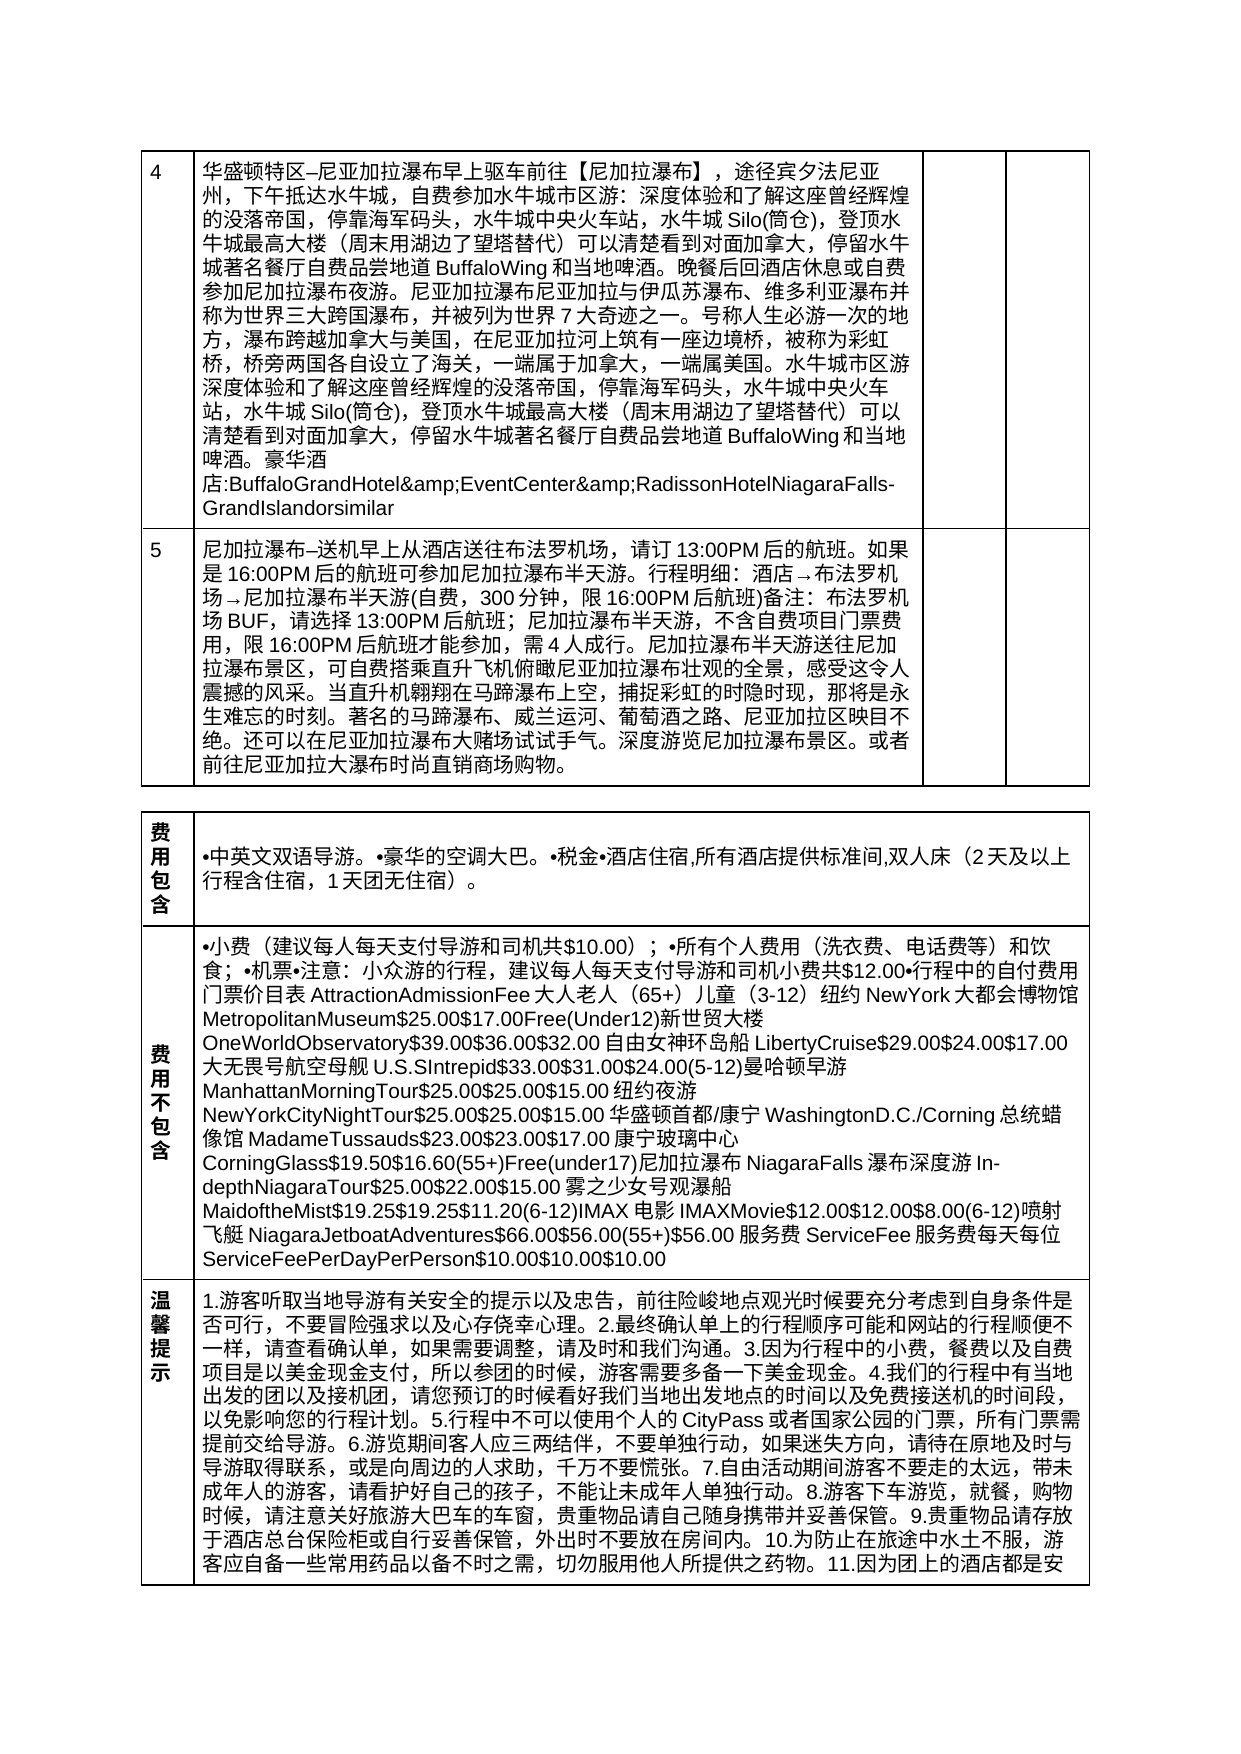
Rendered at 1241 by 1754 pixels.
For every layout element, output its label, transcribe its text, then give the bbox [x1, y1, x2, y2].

table_cell 华盛顿特区–尼亚加拉瀑布早上驱车前往【尼加拉瀑布】，途径宾夕法尼亚州，下午抵达水牛城，自费参加水牛城市区游：深度体验和了解这座曾经辉煌的没落帝国，停靠海军码头，水牛城中央火车站，水牛城Silo(筒仓)，登顶水牛城最高大楼（周末用湖边了望塔替代）可以清楚看到对面加拿大，停留水牛城著名餐厅自费品尝地道BuffaloWing和当地啤酒。晚餐后回酒店休息或自费参加尼加拉瀑布夜游。尼亚加拉瀑布尼亚加拉与伊瓜苏瀑布、维多利亚瀑布并称为世界三大跨国瀑布，并被列为世界7大奇迹之一。号称人生必游一次的地方，瀑布跨越加拿大与美国，在尼亚加拉河上筑有一座边境桥，被称为彩虹桥，桥旁两国各自设立了海关，一端属于加拿大，一端属美国。水牛城市区游深度体验和了解这座曾经辉煌的没落帝国，停靠海军码头，水牛城中央火车站，水牛城Silo(筒仓)，登顶水牛城最高大楼（周末用湖边了望塔替代）可以清楚看到对面加拿大，停留水牛城著名餐厅自费品尝地道BuffaloWing和当地啤酒。豪华酒店:BuffaloGrandHotel&amp;EventCenter&amp;RadissonHotelNiagaraFalls-GrandIslandorsimilar [195, 152, 922, 528]
table_cell [924, 529, 1005, 785]
table_cell [924, 152, 1005, 528]
table_cell 尼加拉瀑布–送机早上从酒店送往布法罗机场，请订13:00PM后的航班。如果是16:00PM后的航班可参加尼加拉瀑布半天游。行程明细：酒店→布法罗机场→尼加拉瀑布半天游(自费，300分钟，限16:00PM后航班)备注：布法罗机场BUF，请选择13:00PM后航班；尼加拉瀑布半天游，不含自费项目门票费用，限16:00PM后航班才能参加，需4人成行。尼加拉瀑布半天游送往尼加拉瀑布景区，可自费搭乘直升飞机俯瞰尼亚加拉瀑布壮观的全景，感受这令人震撼的风采。当直升机翱翔在马蹄瀑布上空，捕捉彩虹的时隐时现，那将是永生难忘的时刻。著名的马蹄瀑布、威兰运河、葡萄酒之路、尼亚加拉区映目不绝。还可以在尼亚加拉瀑布大赌场试试手气。深度游览尼加拉瀑布景区。或者前往尼亚加拉大瀑布时尚直销商场购物。 [195, 529, 922, 785]
table_cell 费用不包含 [142, 926, 193, 1279]
table_cell •小费（建议每人每天支付导游和司机共$10.00）；•所有个人费用（洗衣费、电话费等）和饮食；•机票•注意：小众游的行程，建议每人每天支付导游和司机小费共$12.00•行程中的自付费用门票价目表AttractionAdmissionFee大人老人（65+）儿童（3-12）纽约NewYork大都会博物馆MetropolitanMuseum$25.00$17.00Free(Under12)新世贸大楼OneWorldObservatory$39.00$36.00$32.00自由女神环岛船LibertyCruise$29.00$24.00$17.00大无畏号航空母舰U.S.SIntrepid$33.00$31.00$24.00(5-12)曼哈顿早游ManhattanMorningTour$25.00$25.00$15.00纽约夜游NewYorkCityNightTour$25.00$25.00$15.00华盛顿首都/康宁WashingtonD.C./Corning总统蜡像馆MadameTussauds$23.00$23.00$17.00康宁玻璃中心CorningGlass$19.50$16.60(55+)Free(under17)尼加拉瀑布NiagaraFalls瀑布深度游In-depthNiagaraTour$25.00$22.00$15.00雾之少女号观瀑船MaidoftheMist$19.25$19.25$11.20(6-12)IMAX电影IMAXMovie$12.00$12.00$8.00(6-12)喷射飞艇NiagaraJetboatAdventures$66.00$56.00(55+)$56.00服务费ServiceFee服务费每天每位ServiceFeePerDayPerPerson$10.00$10.00$10.00 [195, 927, 1089, 1279]
table_cell 5 [142, 529, 193, 785]
table_cell 4 [142, 152, 193, 528]
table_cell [195, 1280, 1089, 1584]
table_header •中英文双语导游。•豪华的空调大巴。•税金•酒店住宿,所有酒店提供标准间,双人床（2天及以上行程含住宿，1天团无住宿）。 [195, 813, 1089, 925]
table_cell [1007, 529, 1089, 785]
table_cell 温馨提示 [142, 1280, 193, 1584]
table_header 费用包含 [142, 813, 193, 925]
table_cell [1007, 152, 1089, 528]
